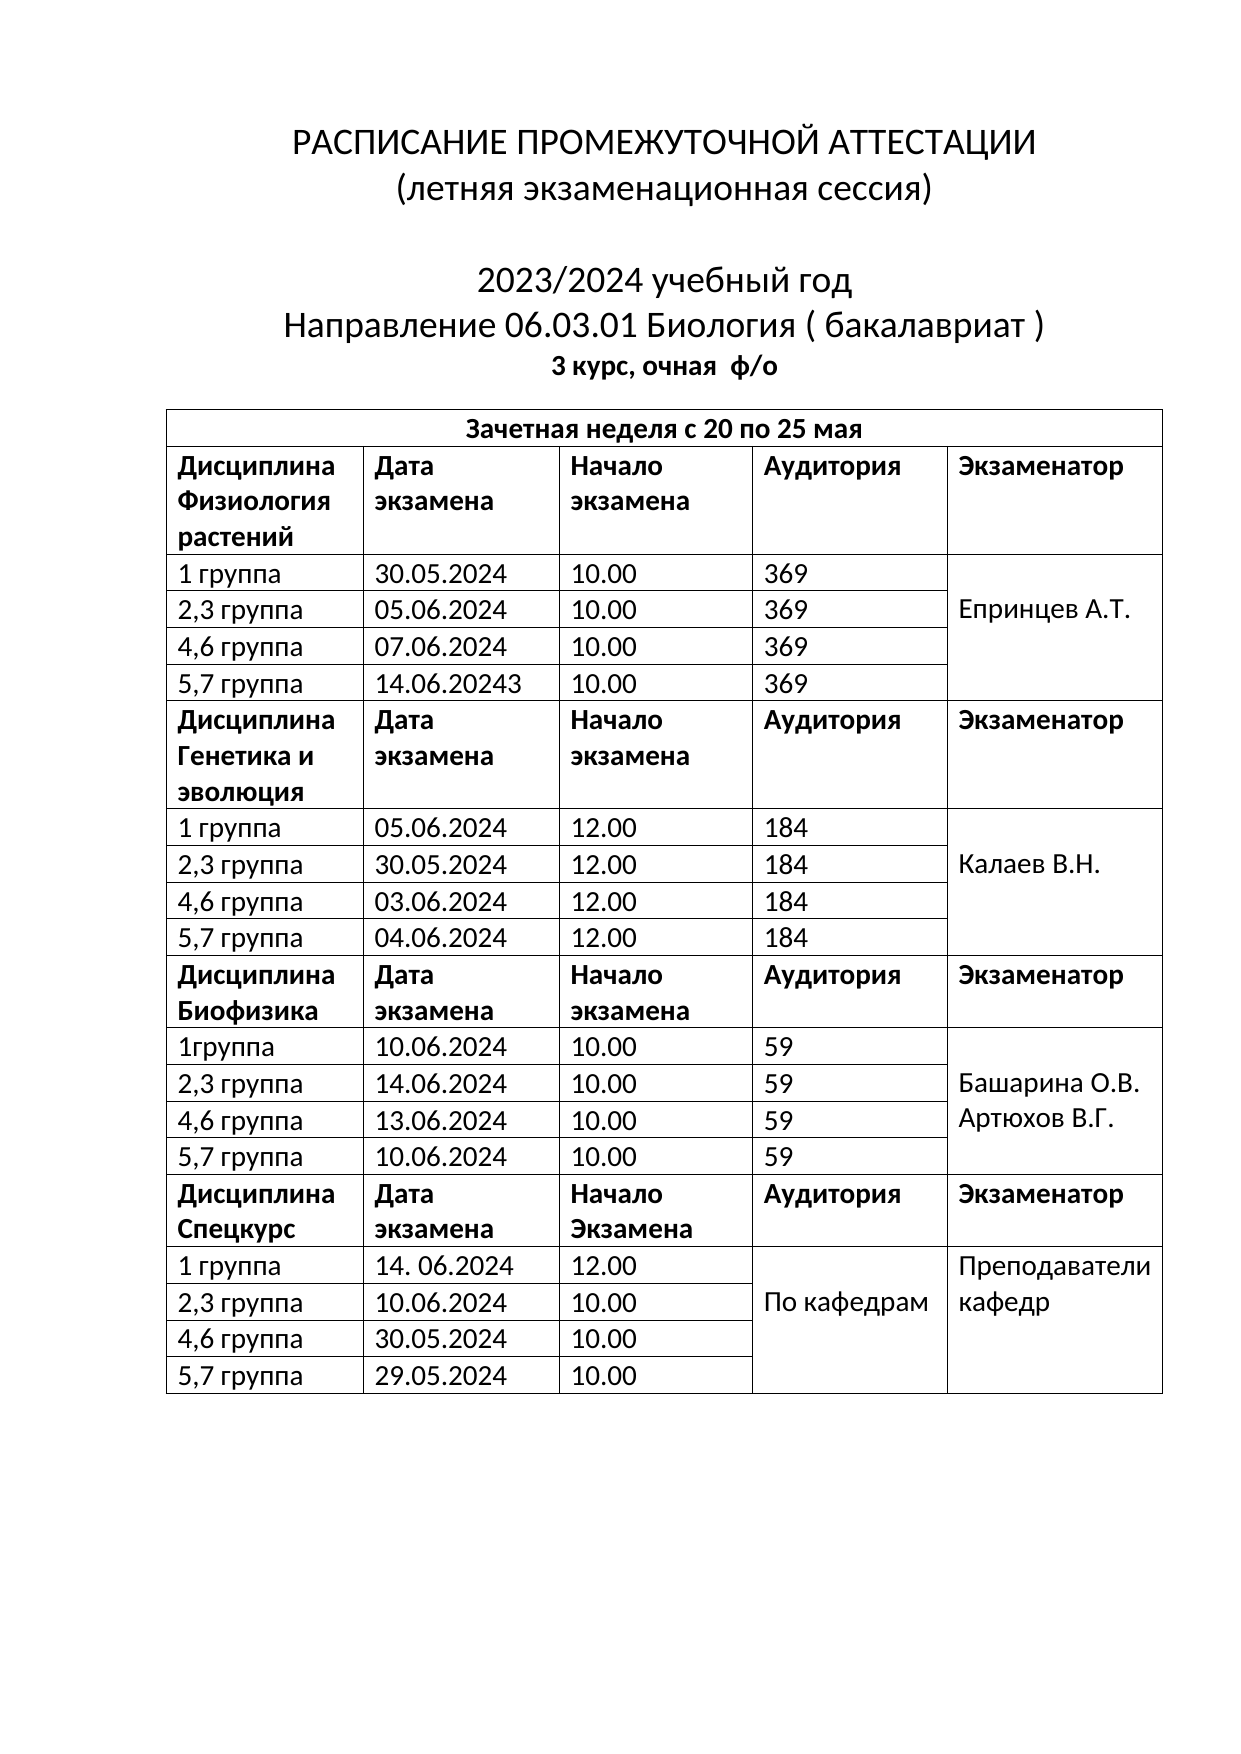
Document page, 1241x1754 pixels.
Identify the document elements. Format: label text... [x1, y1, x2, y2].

table_cell 30.05.2024 [364, 555, 559, 590]
table_cell 10.00 [560, 555, 752, 590]
table_cell Экзаменатор [948, 1175, 1162, 1246]
table_cell Начало Экзамена [560, 1175, 752, 1246]
table_cell Дата экзамена [364, 701, 559, 808]
table_cell 12.00 [560, 919, 752, 955]
table_cell 07.06.2024 [364, 628, 559, 664]
text 3 курс, очная ф/о [177, 347, 1152, 383]
table_cell Аудитория [753, 701, 947, 808]
table_cell 4,6 группа [167, 883, 363, 918]
table_cell 59 [753, 1028, 947, 1064]
table_cell 5,7 группа [167, 665, 363, 700]
table_cell 59 [753, 1138, 947, 1174]
table_cell 10.06.2024 [364, 1284, 559, 1319]
table_cell 12.00 [560, 883, 752, 918]
table_cell 10.06.2024 [364, 1028, 559, 1064]
table_cell 10.06.2024 [364, 1138, 559, 1174]
table_cell 5,7 группа [167, 1138, 363, 1174]
table_cell 05.06.2024 [364, 591, 559, 627]
table_cell 03.06.2024 [364, 883, 559, 918]
table_cell 1 группа [167, 555, 363, 590]
table_cell Дата экзамена [364, 447, 559, 554]
table_cell 12.00 [560, 1247, 752, 1283]
table_cell 184 [753, 846, 947, 882]
table_cell 1 группа [167, 809, 363, 845]
table_cell 184 [753, 809, 947, 845]
table_cell 2,3 группа [167, 846, 363, 882]
table_cell 10.00 [560, 1321, 752, 1356]
table_cell 369 [753, 628, 947, 664]
table_cell 59 [753, 1102, 947, 1137]
table_cell 14. 06.2024 [364, 1247, 559, 1283]
table_cell 4,6 группа [167, 1102, 363, 1137]
table_cell 29.05.2024 [364, 1357, 559, 1393]
table_cell 5,7 группа [167, 919, 363, 955]
table_cell Экзаменатор [948, 956, 1162, 1027]
table_cell Начало экзамена [560, 701, 752, 808]
table_cell 10.00 [560, 1357, 752, 1393]
table_cell 10.00 [560, 1284, 752, 1319]
table_cell 4,6 группа [167, 1321, 363, 1356]
table_cell Калаев В.Н. [948, 809, 1162, 955]
table_cell 05.06.2024 [364, 809, 559, 845]
table_cell 2,3 группа [167, 591, 363, 627]
text 2023/2024 учебный год [177, 256, 1152, 301]
table_cell 4,6 группа [167, 628, 363, 664]
text РАСПИСАНИЕ ПРОМЕЖУТОЧНОЙ АТТЕСТАЦИИ [177, 118, 1152, 164]
table_cell 14.06.2024 [364, 1065, 559, 1101]
table_cell Экзаменатор [948, 447, 1162, 554]
table_cell Дисциплина Биофизика [167, 956, 363, 1027]
table_cell 10.00 [560, 1065, 752, 1101]
table_cell 369 [753, 591, 947, 627]
table_cell 184 [753, 883, 947, 918]
table_cell 1группа [167, 1028, 363, 1064]
table_cell 10.00 [560, 591, 752, 627]
table_cell 2,3 группа [167, 1065, 363, 1101]
table_cell Начало экзамена [560, 447, 752, 554]
table_cell Епринцев А.Т. [948, 555, 1162, 700]
table_cell 10.00 [560, 1138, 752, 1174]
table_cell Дата экзамена [364, 1175, 559, 1246]
table_cell Аудитория [753, 1175, 947, 1246]
table_cell Башарина О.В. Артюхов В.Г. [948, 1028, 1162, 1174]
table_cell Аудитория [753, 447, 947, 554]
table_cell 10.00 [560, 628, 752, 664]
table_cell 369 [753, 555, 947, 590]
table_cell Начало экзамена [560, 956, 752, 1027]
table_cell 10.00 [560, 665, 752, 700]
table_cell 5,7 группа [167, 1357, 363, 1393]
table_cell 14.06.20243 [364, 665, 559, 700]
table_cell 2,3 группа [167, 1284, 363, 1319]
table_cell 04.06.2024 [364, 919, 559, 955]
table_cell Преподаватели кафедр [948, 1247, 1162, 1393]
table_cell 30.05.2024 [364, 1321, 559, 1356]
table_cell 10.00 [560, 1028, 752, 1064]
table_cell Аудитория [753, 956, 947, 1027]
table_cell 13.06.2024 [364, 1102, 559, 1137]
table_cell Экзаменатор [948, 701, 1162, 808]
table_cell Дисциплина Генетика и эволюция [167, 701, 363, 808]
table_cell 10.00 [560, 1102, 752, 1137]
table_cell По кафедрам [753, 1247, 947, 1393]
table_cell 184 [753, 919, 947, 955]
text Направление 06.03.01 Биология ( бакалавриат ) [177, 301, 1152, 347]
table_cell Дисциплина Спецкурс [167, 1175, 363, 1246]
table_cell 59 [753, 1065, 947, 1101]
table_cell 12.00 [560, 809, 752, 845]
text (летняя экзаменационная сессия) [177, 164, 1152, 210]
table_cell 30.05.2024 [364, 846, 559, 882]
table_header Зачетная неделя с 20 по 25 мая [167, 410, 1162, 446]
table_cell 12.00 [560, 846, 752, 882]
table_cell Дисциплина Физиология растений [167, 447, 363, 554]
table_cell 1 группа [167, 1247, 363, 1283]
table_cell Дата экзамена [364, 956, 559, 1027]
table_cell 369 [753, 665, 947, 700]
